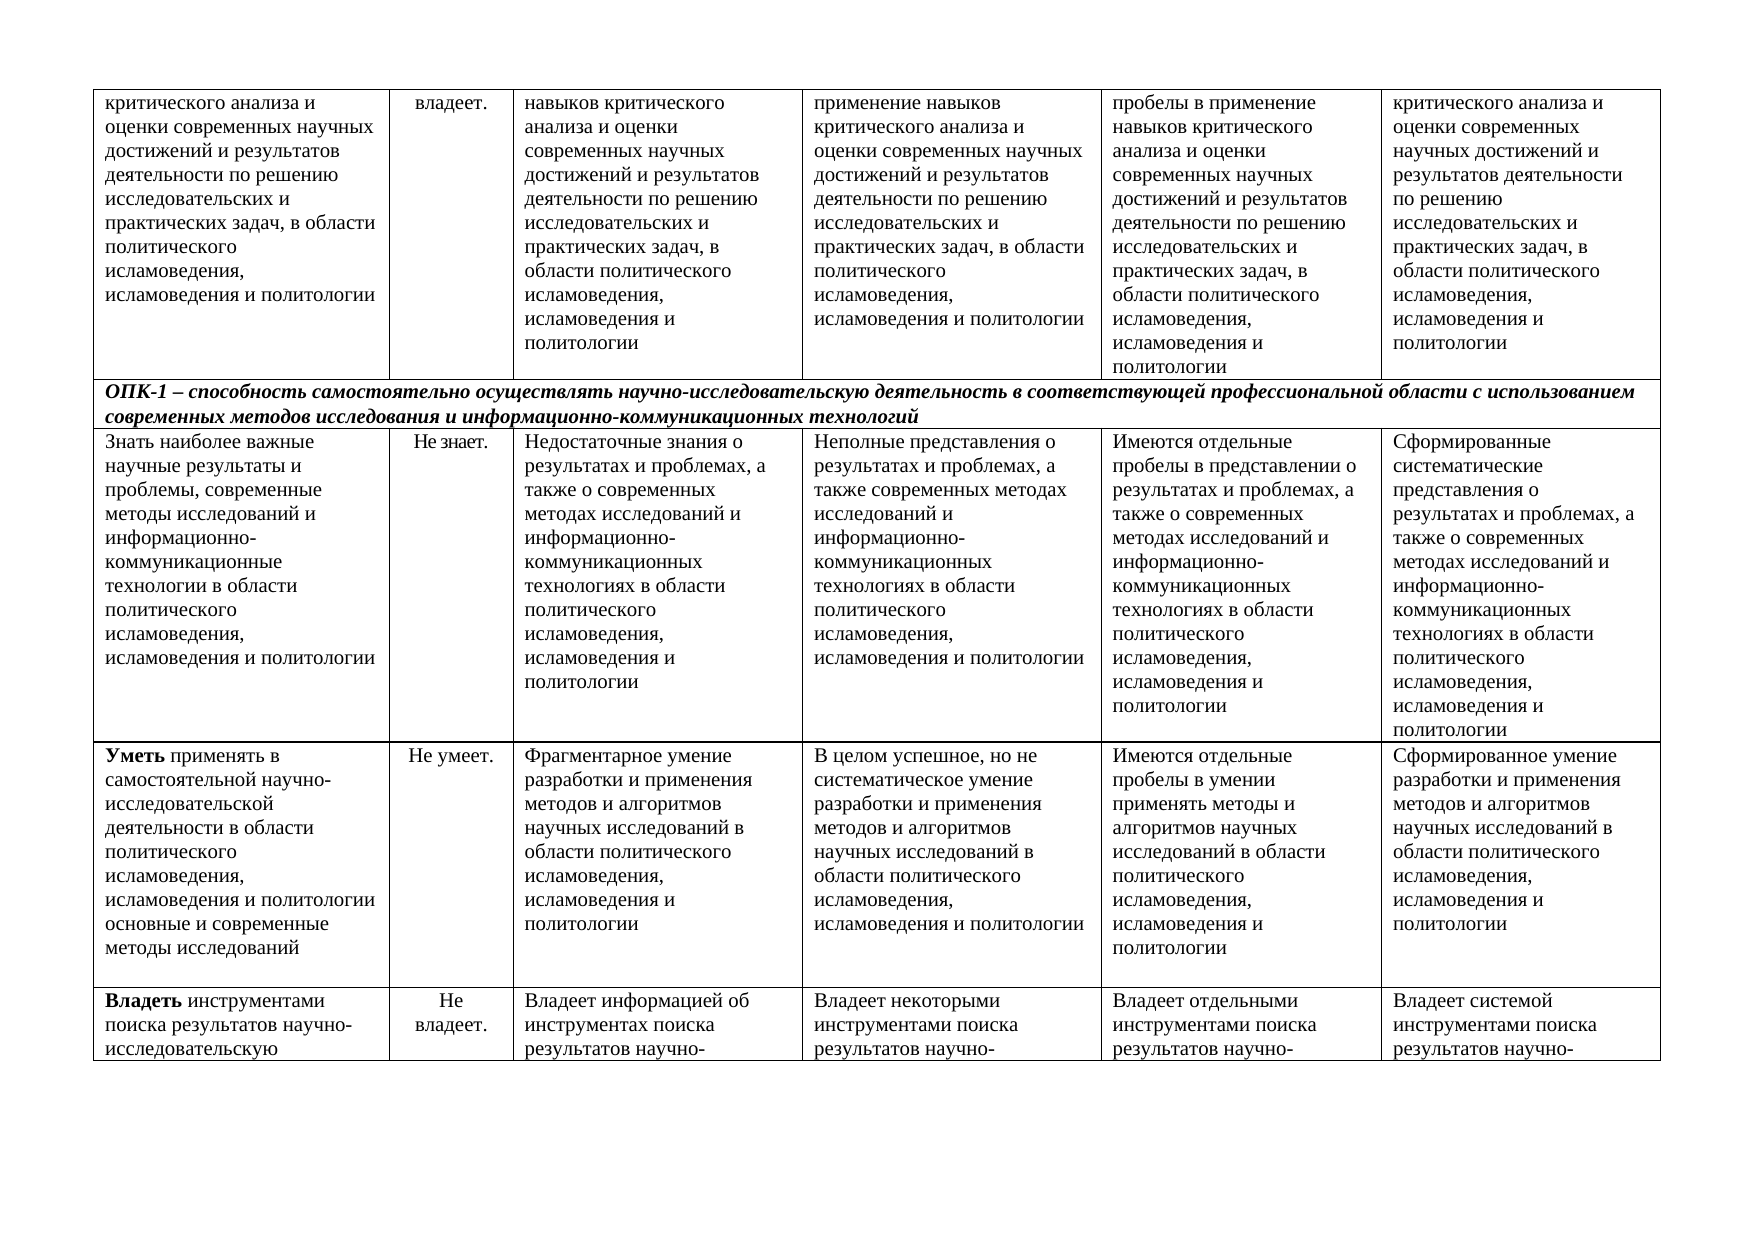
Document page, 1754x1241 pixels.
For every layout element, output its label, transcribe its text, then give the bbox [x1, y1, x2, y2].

table_cell В целом успешное, но не систематическое умение разработки и применения методов и алгоритмов научных исследований в области политического исламоведения, исламоведения и политологии [803, 743, 1101, 987]
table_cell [514, 90, 802, 378]
table_cell Знать наиболее важные научные результаты и проблемы, современные методы исследований и информационно-коммуникационные технологии в области политического исламоведения, исламоведения и политологии [94, 429, 389, 741]
table_cell ОПК-1 – способность самостоятельно осуществлять научно-исследовательскую деятельность в соответствующей профессиональной области с использованием современных методов исследования и информационно-коммуникационных технологий [94, 380, 1660, 428]
table_cell Уметь применять в самостоятельной научно-исследовательской деятельности в области политического исламоведения, исламоведения и политологии основные и современные методы исследований [94, 743, 389, 987]
table_cell Сформированное умение разработки и применения методов и алгоритмов научных исследований в области политического исламоведения, исламоведения и политологии [1382, 743, 1660, 987]
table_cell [514, 988, 802, 1060]
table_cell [1102, 90, 1381, 378]
table_cell Неполные представления о результатах и проблемах, а также современных методах исследований и информационно-коммуникационных технологиях в области политического исламоведения, исламоведения и политологии [803, 429, 1101, 741]
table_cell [1382, 988, 1660, 1060]
table_cell Не знает. [390, 429, 513, 741]
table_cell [803, 988, 1101, 1060]
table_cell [94, 90, 389, 378]
table_cell Фрагментарное умение разработки и применения методов и алгоритмов научных исследований в области политического исламоведения, исламоведения и политологии [514, 743, 802, 987]
table_cell Не владеет. [390, 90, 513, 378]
table_cell Сформированные систематические представления о результатах и проблемах, а также о современных методах исследований и информационно-коммуникационных технологиях в области политического исламоведения, исламоведения и политологии [1382, 429, 1660, 741]
table_cell Не владеет. [390, 988, 513, 1060]
table_cell Недостаточные знания о результатах и проблемах, а также о современных методах исследований и информационно-коммуникационных технологиях в области политического исламоведения, исламоведения и политологии [514, 429, 802, 741]
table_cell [803, 90, 1101, 378]
table_cell Имеются отдельные пробелы в умении применять методы и алгоритмов научных исследований в области политического исламоведения, исламоведения и политологии [1102, 743, 1381, 987]
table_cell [1102, 988, 1381, 1060]
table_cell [94, 988, 389, 1060]
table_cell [1382, 90, 1660, 378]
table_cell Не умеет. [390, 743, 513, 987]
table_cell Имеются отдельные пробелы в представлении о результатах и проблемах, а также о современных методах исследований и информационно-коммуникационных технологиях в области политического исламоведения, исламоведения и политологии [1102, 429, 1381, 741]
